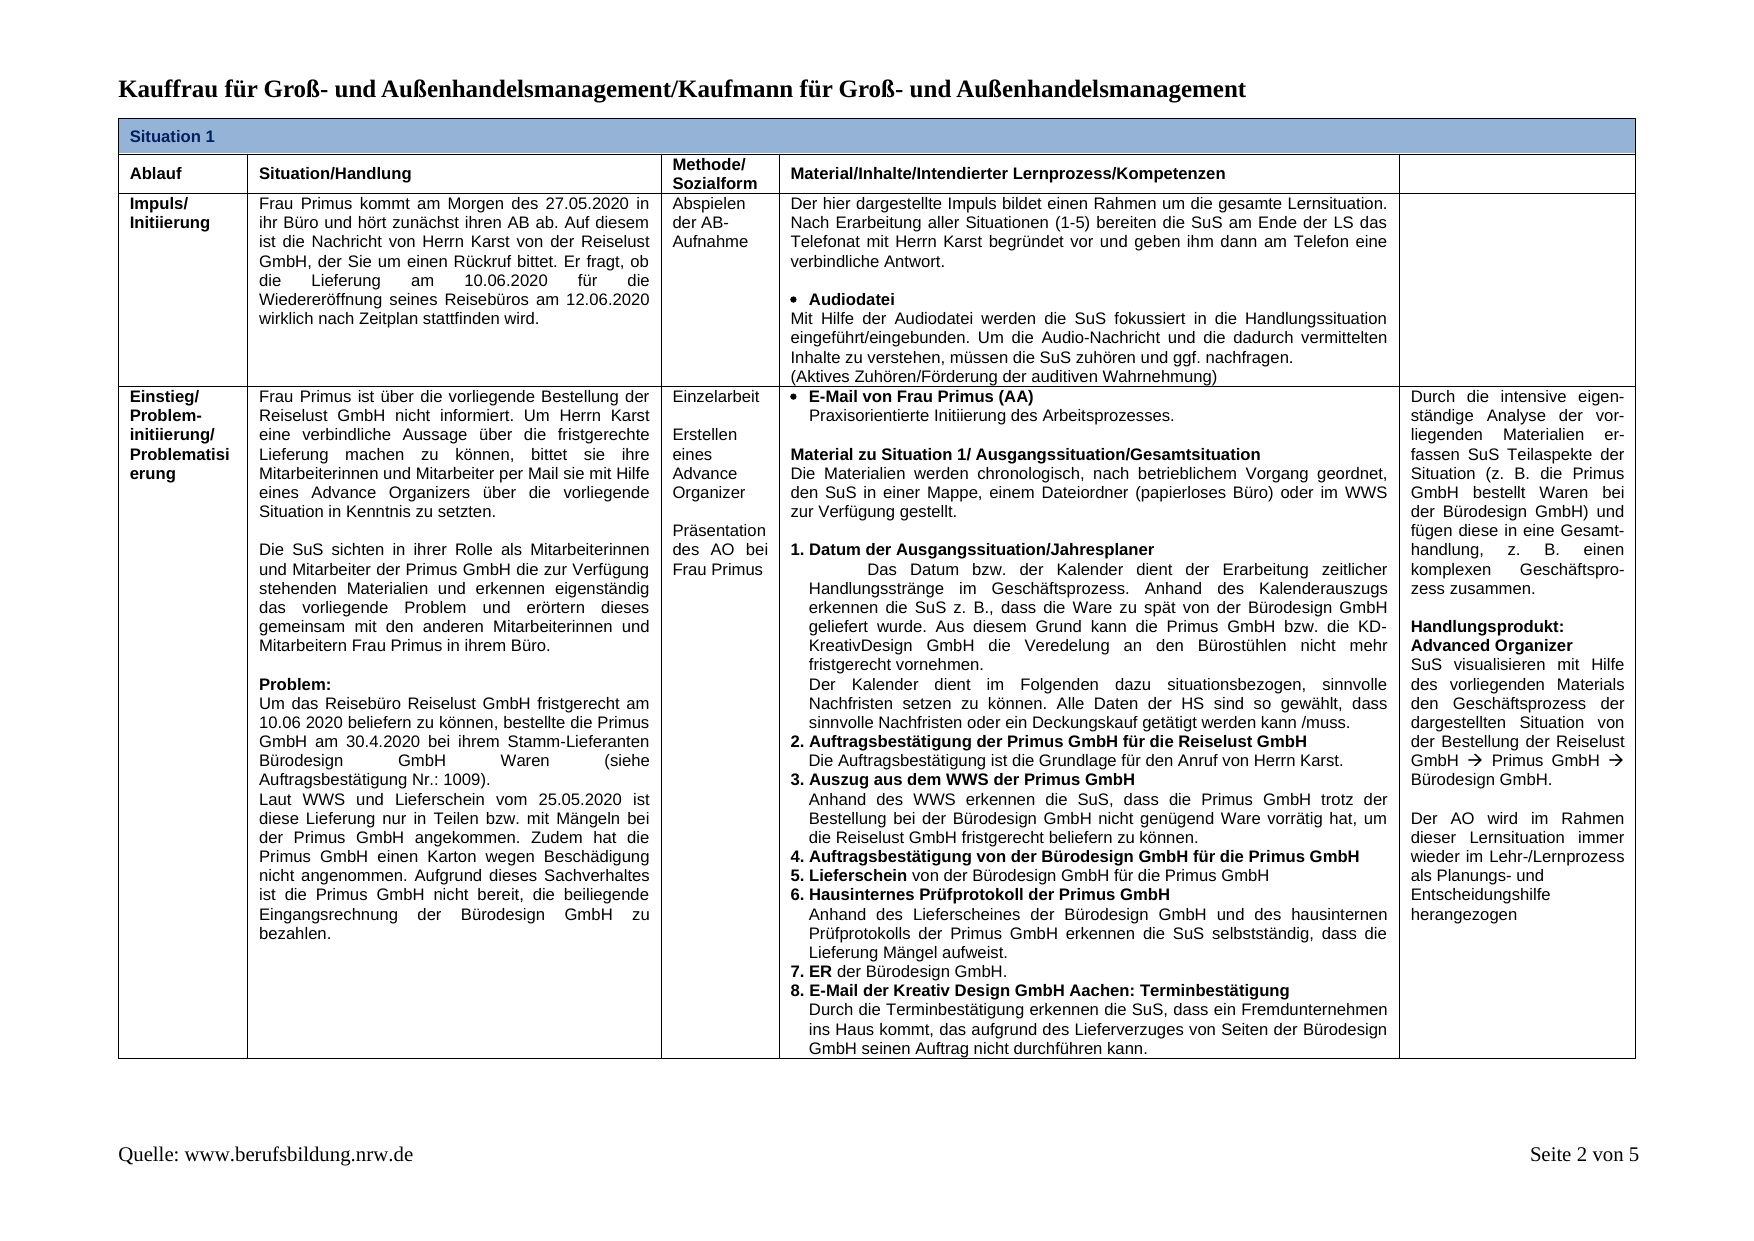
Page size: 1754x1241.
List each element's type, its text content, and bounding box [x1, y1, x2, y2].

table_cell Abspielen der AB- Aufnahme [662, 194, 779, 386]
table_cell Material/Inhalte/Intendierter Lernprozess/Kompetenzen [780, 155, 1399, 193]
table_cell E-Mail von Frau Primus (AA) Praxisorientierte Initiierung des Arbeitsprozesses. Material zu Situation 1/ Ausgangssituation/Gesamtsituation Die Materialien werden chronologisch, nach betrieblichem Vorgang geordnet, den SuS in einer Mappe, einem Dateiordner (papierloses Büro) oder im WWS zur Verfügung gestellt. 1. Datum der Ausgangssituation/Jahresplaner Das Datum bzw. der Kalender dient der Erarbeitung zeitlicher Handlungsstränge im Geschäftsprozess. Anhand des Kalenderauszugs erkennen die SuS z. B., dass die Ware zu spät von der Bürodesign GmbH geliefert wurde. Aus diesem Grund kann die Primus GmbH bzw. die KD-KreativDesign GmbH die Veredelung an den Bürostühlen nicht mehr fristgerecht vornehmen. Der Kalender dient im Folgenden dazu situationsbezogen, sinnvolle Nachfristen setzen zu können. Alle Daten der HS sind so gewählt, dass sinnvolle Nachfristen oder ein Deckungskauf getätigt werden kann /muss. 2. Auftragsbestätigung der Primus GmbH für die Reiselust GmbH Die Auftragsbestätigung ist die Grundlage für den Anruf von Herrn Karst. 3. Auszug aus dem WWS der Primus GmbH Anhand des WWS erkennen die SuS, dass die Primus GmbH trotz der Bestellung bei der Bürodesign GmbH nicht genügend Ware vorrätig hat, um die Reiselust GmbH fristgerecht beliefern zu können. 4. Auftragsbestätigung von der Bürodesign GmbH für die Primus GmbH 5. Lieferschein von der Bürodesign GmbH für die Primus GmbH 6. Hausinternes Prüfprotokoll der Primus GmbH Anhand des Lieferscheines der Bürodesign GmbH und des hausinternen Prüfprotokolls der Primus GmbH erkennen die SuS selbstständig, dass die Lieferung Mängel aufweist. 7. ER der Bürodesign GmbH. 8. E-Mail der Kreativ Design GmbH Aachen: Terminbestätigung Durch die Terminbestätigung erkennen die SuS, dass ein Fremdunternehmen ins Haus kommt, das aufgrund des Lieferverzuges von Seiten der Bürodesign GmbH seinen Auftrag nicht durchführen kann. [780, 387, 1399, 1058]
table_cell Situation/Handlung [248, 155, 661, 193]
table_cell Ablauf [119, 155, 247, 193]
table_cell [1400, 155, 1635, 193]
table_cell Methode/ Sozialform [662, 155, 779, 193]
table_header Situation 1 [119, 119, 1635, 153]
table_cell Frau Primus kommt am Morgen des 27.05.2020 in ihr Büro und hört zunächst ihren AB ab. Auf diesem ist die Nachricht von Herrn Karst von der Reiselust GmbH, der Sie um einen Rückruf bittet. Er fragt, ob die Lieferung am 10.06.2020 für die Wiedereröffnung seines Reisebüros am 12.06.2020 wirklich nach Zeitplan stattfinden wird. [248, 194, 661, 386]
table_cell Durch die intensive eigen-ständige Analyse der vor-liegenden Materialien er-fassen SuS Teilaspekte der Situation (z. B. die Primus GmbH bestellt Waren bei der Bürodesign GmbH) und fügen diese in eine Gesamt-handlung, z. B. einen komplexen Geschäftspro-zess zusammen. Handlungsprodukt: Advanced Organizer SuS visualisieren mit Hilfe des vorliegenden Materials den Geschäftsprozess der dargestellten Situation von der Bestellung der Reiselust GmbH Primus GmbH Bürodesign GmbH. Der AO wird im Rahmen dieser Lernsituation immer wieder im Lehr-/Lernprozess als Planungs- und Entscheidungshilfe herangezogen [1400, 387, 1635, 1058]
table_cell Frau Primus ist über die vorliegende Bestellung der Reiselust GmbH nicht informiert. Um Herrn Karst eine verbindliche Aussage über die fristgerechte Lieferung machen zu können, bittet sie ihre Mitarbeiterinnen und Mitarbeiter per Mail sie mit Hilfe eines Advance Organizers über die vorliegende Situation in Kenntnis zu setzten. Die SuS sichten in ihrer Rolle als Mitarbeiterinnen und Mitarbeiter der Primus GmbH die zur Verfügung stehenden Materialien und erkennen eigenständig das vorliegende Problem und erörtern dieses gemeinsam mit den anderen Mitarbeiterinnen und Mitarbeitern Frau Primus in ihrem Büro. Problem: Um das Reisebüro Reiselust GmbH fristgerecht am 10.06 2020 beliefern zu können, bestellte die Primus GmbH am 30.4.2020 bei ihrem Stamm-Lieferanten Bürodesign GmbH Waren (siehe Auftragsbestätigung Nr.: 1009). Laut WWS und Lieferschein vom 25.05.2020 ist diese Lieferung nur in Teilen bzw. mit Mängeln bei der Primus GmbH angekommen. Zudem hat die Primus GmbH einen Karton wegen Beschädigung nicht angenommen. Aufgrund dieses Sachverhaltes ist die Primus GmbH nicht bereit, die beiliegende Eingangsrechnung der Bürodesign GmbH zu bezahlen. [248, 387, 661, 1058]
table_cell Einzelarbeit Erstellen eines Advance Organizer Präsentation des AO bei Frau Primus [662, 387, 779, 1058]
table_cell Impuls/ Initiierung [119, 194, 247, 386]
table_cell [1400, 194, 1635, 386]
table_cell Einstieg/ Problem-initiierung/ Problematisierung [119, 387, 247, 1058]
table_cell Der hier dargestellte Impuls bildet einen Rahmen um die gesamte Lernsituation. Nach Erarbeitung aller Situationen (1-5) bereiten die SuS am Ende der LS das Telefonat mit Herrn Karst begründet vor und geben ihm dann am Telefon eine verbindliche Antwort. Audiodatei Mit Hilfe der Audiodatei werden die SuS fokussiert in die Handlungssituation eingeführt/eingebunden. Um die Audio-Nachricht und die dadurch vermittelten Inhalte zu verstehen, müssen die SuS zuhören und ggf. nachfragen. (Aktives Zuhören/Förderung der auditiven Wahrnehmung) [780, 194, 1399, 386]
